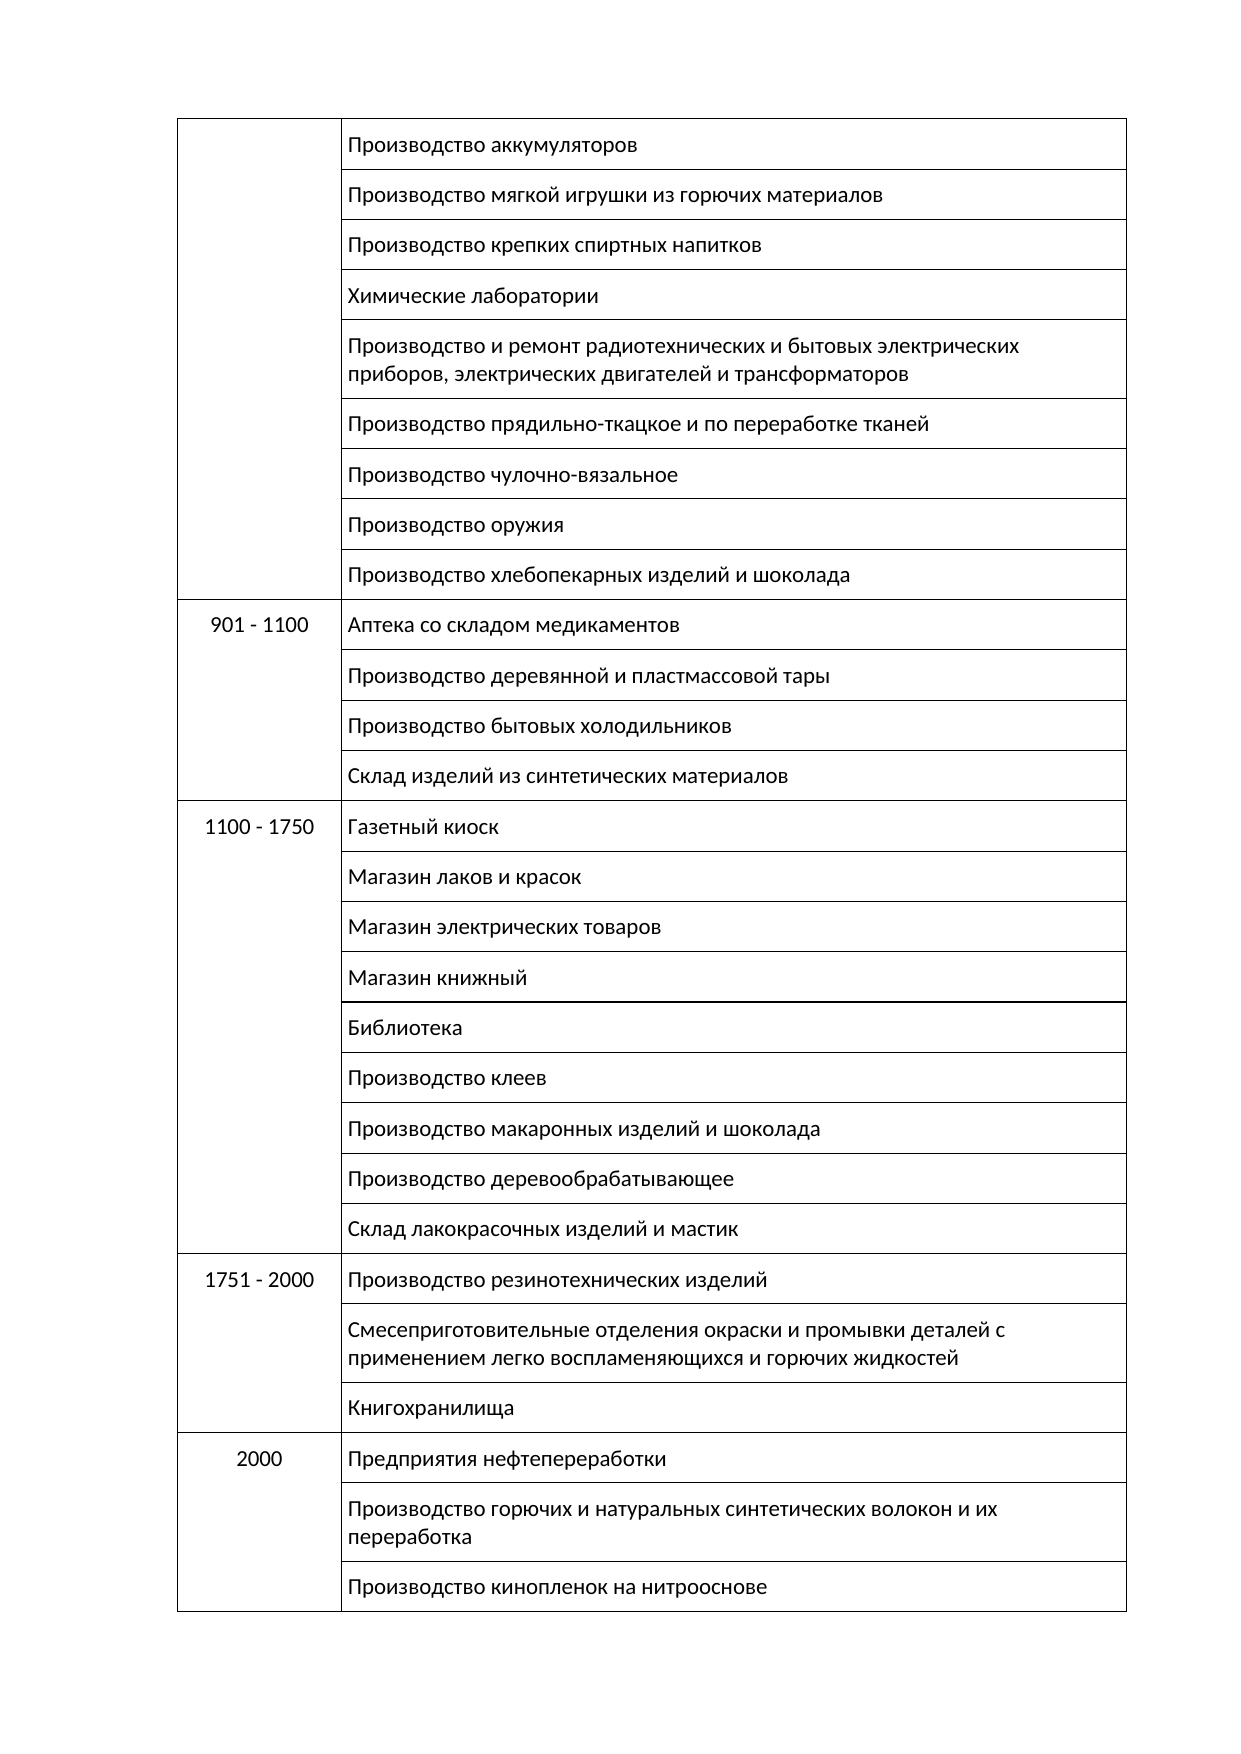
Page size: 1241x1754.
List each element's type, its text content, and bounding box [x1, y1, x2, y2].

table_cell 2000 [178, 1433, 341, 1611]
table_cell Производство горючих и натуральных синтетических волокон и их переработка [342, 1483, 1126, 1561]
table_cell Производство деревообрабатывающее [342, 1154, 1126, 1203]
table_cell Производство прядильно-ткацкое и по переработке тканей [342, 399, 1126, 448]
table_cell Производство аккумуляторов [342, 119, 1126, 168]
table_cell Библиотека [342, 1003, 1126, 1052]
table_cell Производство хлебопекарных изделий и шоколада [342, 550, 1126, 599]
table_cell Производство и ремонт радиотехнических и бытовых электрических приборов, электрических двигателей и трансформаторов [342, 320, 1126, 398]
table_cell Предприятия нефтепереработки [342, 1433, 1126, 1482]
table_cell Производство клеев [342, 1053, 1126, 1102]
table_cell Производство резинотехнических изделий [342, 1254, 1126, 1303]
table_cell Магазин электрических товаров [342, 902, 1126, 951]
table_cell Производство макаронных изделий и шоколада [342, 1103, 1126, 1152]
table_cell Производство кинопленок на нитрооснове [342, 1562, 1126, 1611]
table_cell Магазин книжный [342, 952, 1126, 1001]
table_cell 901 - 1100 [178, 600, 341, 800]
table_cell Производство крепких спиртных напитков [342, 220, 1126, 269]
table_cell Книгохранилища [342, 1383, 1126, 1432]
table_cell Производство бытовых холодильников [342, 701, 1126, 750]
table_cell 1100 - 1750 [178, 801, 341, 1253]
table_cell Склад лакокрасочных изделий и мастик [342, 1204, 1126, 1253]
table_cell Производство деревянной и пластмассовой тары [342, 650, 1126, 699]
table_cell Аптека со складом медикаментов [342, 600, 1126, 649]
table_cell Смесеприготовительные отделения окраски и промывки деталей с применением легко воспламеняющихся и горючих жидкостей [342, 1304, 1126, 1382]
table_cell Химические лаборатории [342, 270, 1126, 319]
table_cell Производство чулочно-вязальное [342, 449, 1126, 498]
table_cell Производство мягкой игрушки из горючих материалов [342, 170, 1126, 219]
table_cell 1751 - 2000 [178, 1254, 341, 1432]
table_cell Газетный киоск [342, 801, 1126, 851]
table_cell Склад изделий из синтетических материалов [342, 751, 1126, 800]
table_cell Магазин лаков и красок [342, 852, 1126, 901]
table_cell Производство оружия [342, 499, 1126, 549]
